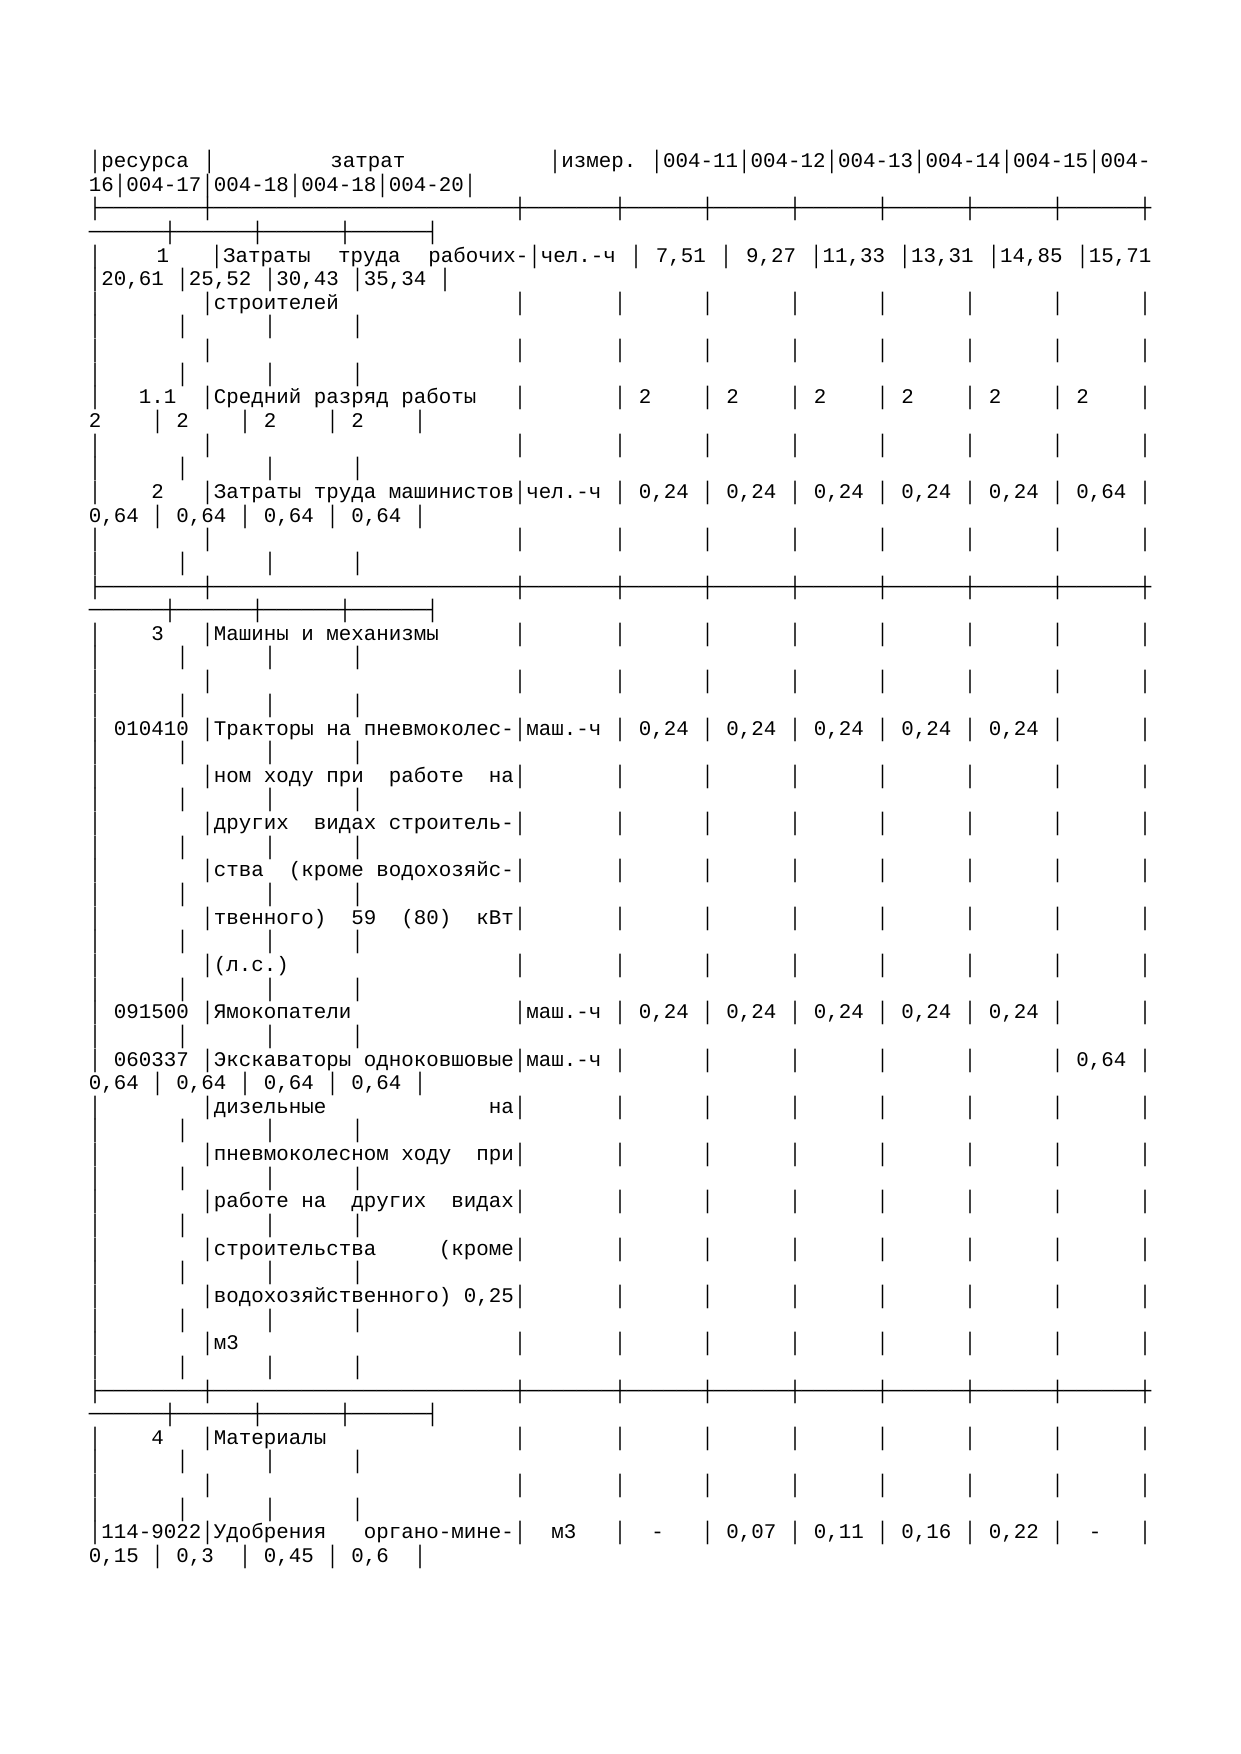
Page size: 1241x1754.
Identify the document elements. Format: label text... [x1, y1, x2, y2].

text │ 2 │Затраты труда машинистов│чел.-ч │ 0,24 │ 0,24 │ 0,24 │ 0,24 │ 0,24 │ 0,64 │ 0,64 │ 0,64 │ 0,64 │ 0,64 │ [88, 481, 1152, 528]
text │ │м3 │ │ │ │ │ │ │ │ │ │ │ │ [88, 1332, 1152, 1379]
text │ │пневмоколесном ходу при│ │ │ │ │ │ │ │ │ │ │ │ [88, 1143, 1152, 1190]
text │ 010410 │Тракторы на пневмоколес-│маш.-ч │ 0,24 │ 0,24 │ 0,24 │ 0,24 │ 0,24 │ │ │ │ │ │ [88, 717, 1152, 765]
text │ │строительства (кроме│ │ │ │ │ │ │ │ │ │ │ │ [88, 1238, 1152, 1285]
text │ 1 │Затраты труда рабочих-│чел.-ч │ 7,51 │ 9,27 │11,33 │13,31 │14,85 │15,71 │20,61 │25,52 │30,43 │35,34 │ [88, 244, 1152, 292]
text ├────────┼────────────────────────┼───────┼──────┼──────┼──────┼──────┼──────┼──────┼──────┼──────┼──────┼──────┤ [88, 197, 1152, 244]
text │ │водохозяйственного) 0,25│ │ │ │ │ │ │ │ │ │ │ │ [88, 1285, 1152, 1332]
text ├────────┼────────────────────────┼───────┼──────┼──────┼──────┼──────┼──────┼──────┼──────┼──────┼──────┼──────┤ [88, 1379, 1152, 1427]
text │ресурса │ затрат │измер. │004-11│004-12│004-13│004-14│004-15│004-16│004-17│004-18│004-18│004-20│ [88, 150, 1152, 197]
text │ │ │ │ │ │ │ │ │ │ │ │ │ │ [88, 434, 1152, 481]
text │ │ │ │ │ │ │ │ │ │ │ │ │ │ [88, 339, 1152, 386]
text │ 091500 │Ямокопатели │маш.-ч │ 0,24 │ 0,24 │ 0,24 │ 0,24 │ 0,24 │ │ │ │ │ │ [88, 1001, 1152, 1048]
text │ │ │ │ │ │ │ │ │ │ │ │ │ │ [88, 528, 1152, 576]
text │ │других видах строитель-│ │ │ │ │ │ │ │ │ │ │ │ [88, 812, 1152, 859]
text │ │твенного) 59 (80) кВт│ │ │ │ │ │ │ │ │ │ │ │ [88, 907, 1152, 954]
text │ │ном ходу при работе на│ │ │ │ │ │ │ │ │ │ │ │ [88, 765, 1152, 812]
text ├────────┼────────────────────────┼───────┼──────┼──────┼──────┼──────┼──────┼──────┼──────┼──────┼──────┼──────┤ [88, 576, 1152, 623]
text │ 3 │Машины и механизмы │ │ │ │ │ │ │ │ │ │ │ │ [88, 623, 1152, 670]
text │ │(л.с.) │ │ │ │ │ │ │ │ │ │ │ │ [88, 954, 1152, 1001]
text │ │дизельные на│ │ │ │ │ │ │ │ │ │ │ │ [88, 1096, 1152, 1143]
text │ │ства (кроме водохозяйс-│ │ │ │ │ │ │ │ │ │ │ │ [88, 859, 1152, 907]
text │ │работе на других видах│ │ │ │ │ │ │ │ │ │ │ │ [88, 1190, 1152, 1238]
text │ │ │ │ │ │ │ │ │ │ │ │ │ │ [88, 1474, 1152, 1521]
text │114-9022│Удобрения органо-мине-│ м3 │ - │ 0,07 │ 0,11 │ 0,16 │ 0,22 │ - │ 0,15 │ 0,3 │ 0,45 │ 0,6 │ [88, 1521, 1152, 1569]
text │ 060337 │Экскаваторы одноковшовые│маш.-ч │ │ │ │ │ │ 0,64 │ 0,64 │ 0,64 │ 0,64 │ 0,64 │ [88, 1048, 1152, 1096]
text │ │строителей │ │ │ │ │ │ │ │ │ │ │ │ [88, 292, 1152, 339]
text │ │ │ │ │ │ │ │ │ │ │ │ │ │ [88, 670, 1152, 717]
text │ 1.1 │Средний разряд работы │ │ 2 │ 2 │ 2 │ 2 │ 2 │ 2 │ 2 │ 2 │ 2 │ 2 │ [88, 386, 1152, 434]
text │ 4 │Материалы │ │ │ │ │ │ │ │ │ │ │ │ [88, 1427, 1152, 1474]
